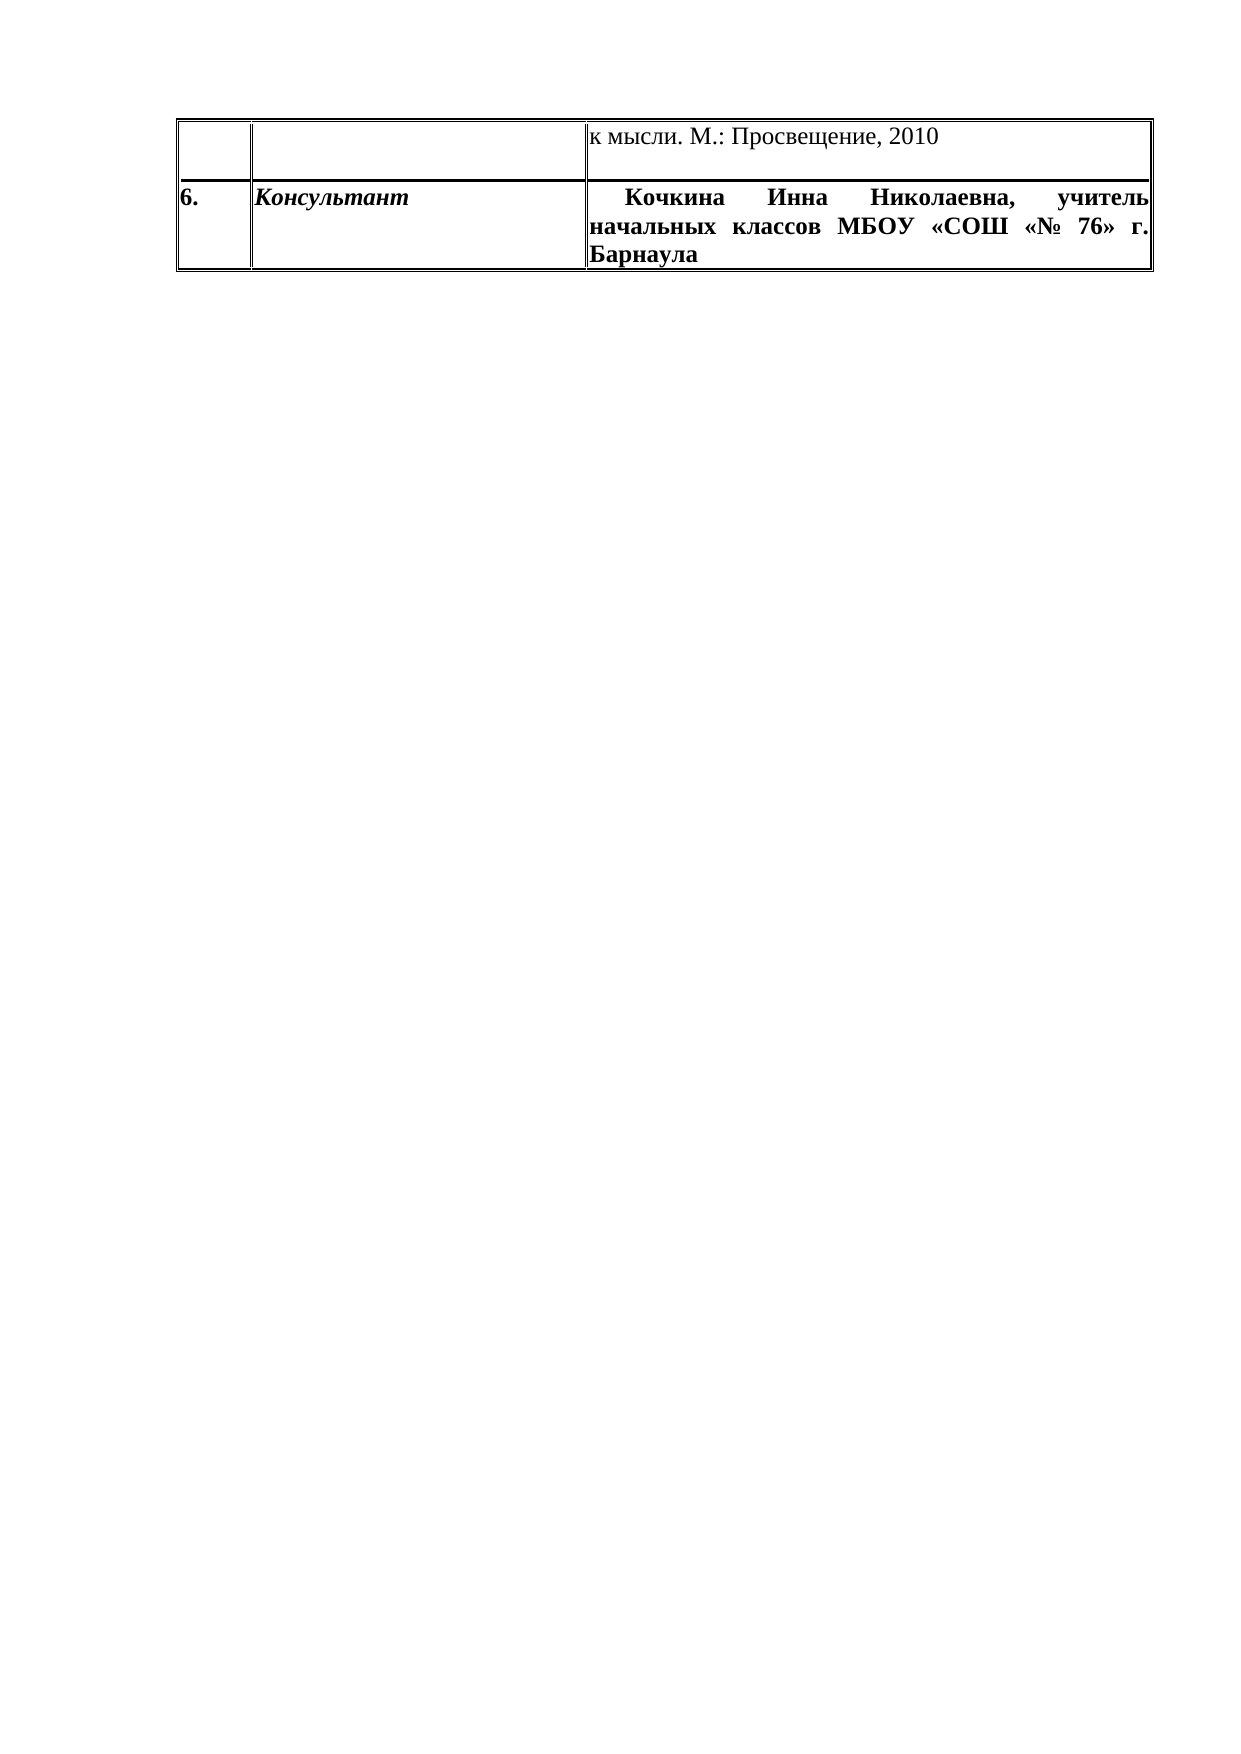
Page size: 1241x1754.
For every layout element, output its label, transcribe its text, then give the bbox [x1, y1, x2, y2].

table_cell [587, 122, 1150, 179]
table_cell 6. [179, 179, 252, 268]
table_cell Кочкина Инна Николаевна, учитель начальных классов МБОУ «СОШ «№ 76» г. Барнаула [587, 179, 1150, 268]
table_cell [252, 122, 587, 179]
table_cell Консультант [252, 182, 587, 268]
table_cell 5. [179, 122, 252, 179]
